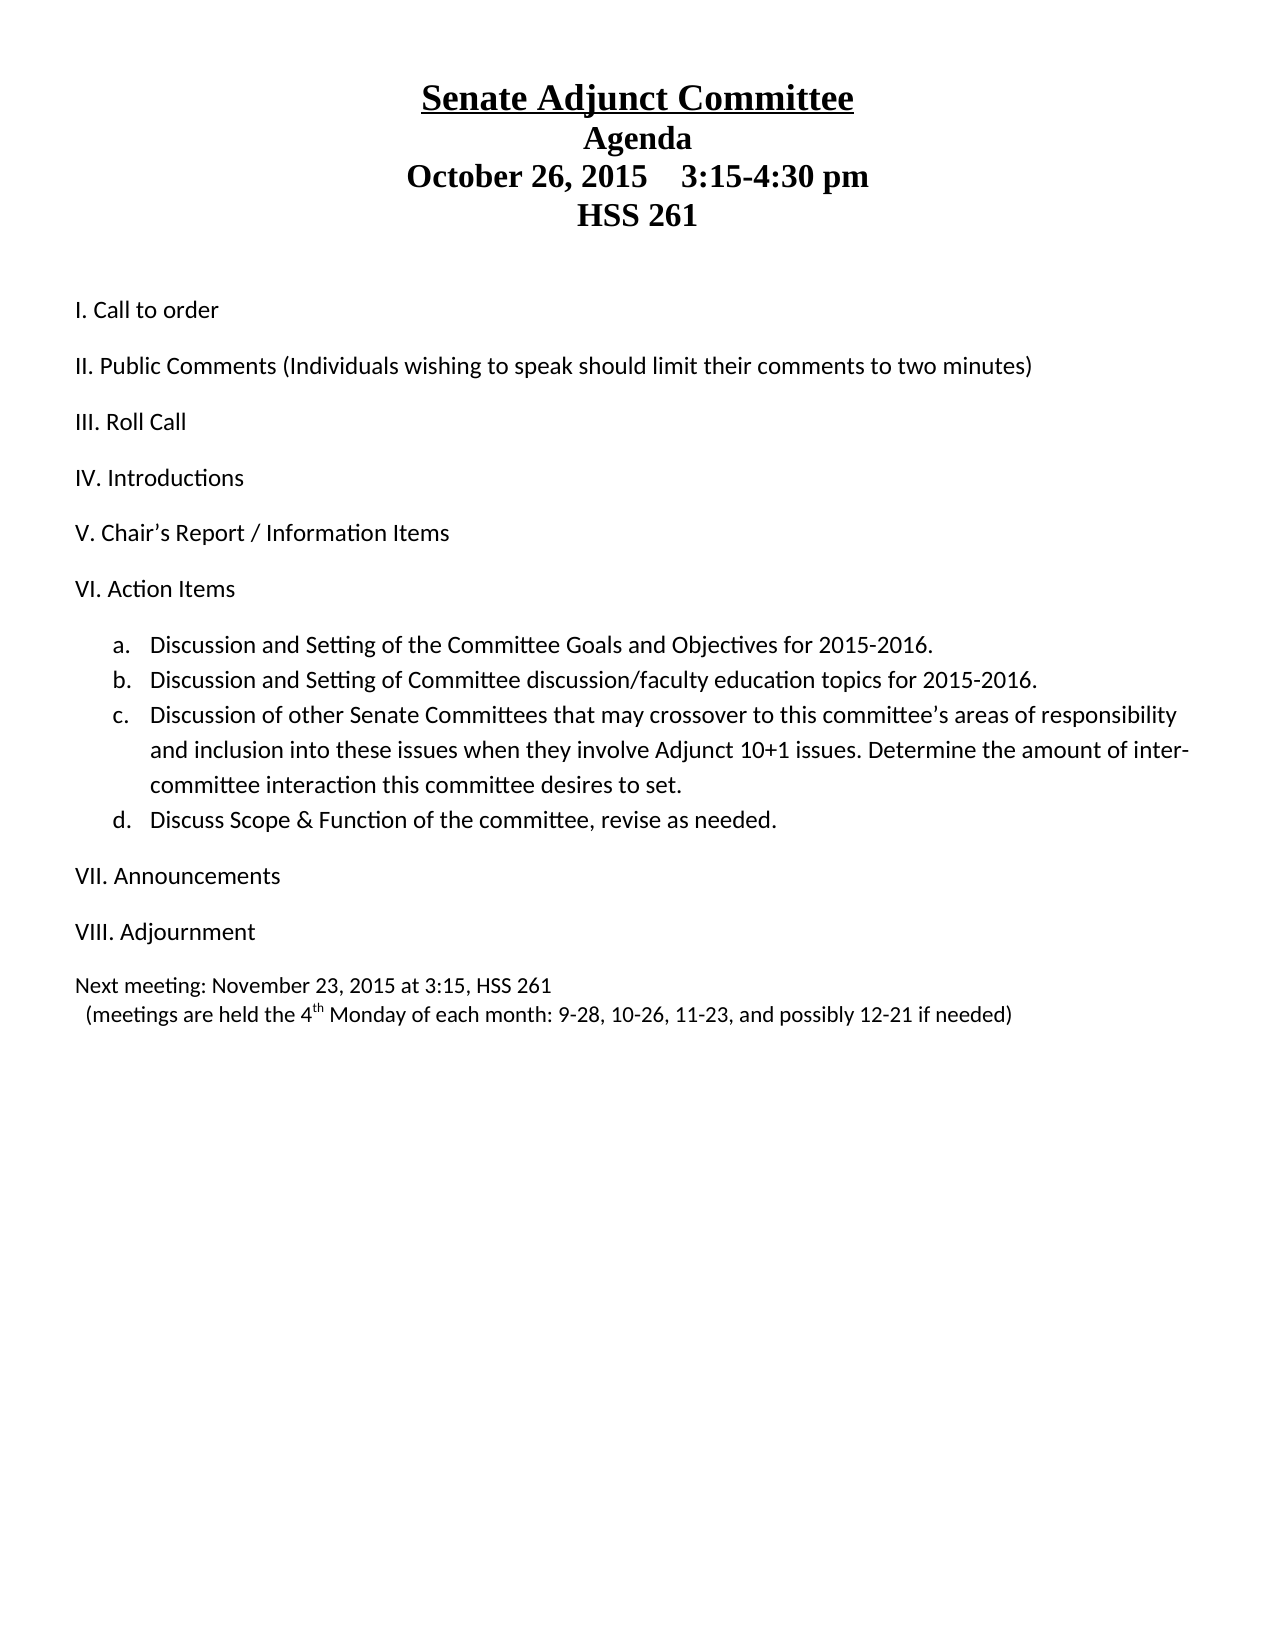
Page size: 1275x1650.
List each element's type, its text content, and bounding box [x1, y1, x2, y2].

text IV. Introductions [75, 462, 1200, 492]
text Senate Adjunct Committee [75, 75, 1200, 118]
list Discussion of other Senate Committees that may crossover to this committee’s areas of responsibility and inclusion into these issues when they involve Adjunct 10+1 issues. Determine the amount of inter-committee interaction this committee desires to set. [112, 699, 1200, 800]
text III. Roll Call [75, 406, 1200, 436]
text VII. Announcements [75, 860, 1200, 891]
text VIII. Adjournment [75, 916, 1200, 946]
text (meetings are held the 4th Monday of each month: 9-28, 10-26, 11-23, and possibly 12-21 if needed) [75, 1000, 1200, 1028]
text Next meeting: November 23, 2015 at 3:15, HSS 261 [75, 972, 1200, 1000]
list Discussion and Setting of the Committee Goals and Objectives for 2015-2016. [112, 629, 1200, 660]
text I. Call to order [75, 294, 1200, 325]
text Agenda [75, 118, 1200, 156]
list Discussion and Setting of Committee discussion/faculty education topics for 2015-2016. [112, 664, 1200, 695]
text V. Chair’s Report / Information Items [75, 517, 1200, 548]
text HSS 261 [75, 195, 1200, 233]
text October 26, 2015 3:15-4:30 pm [75, 156, 1200, 195]
text VI. Action Items [75, 573, 1200, 604]
list Discuss Scope & Function of the committee, revise as needed. [112, 804, 1200, 835]
text II. Public Comments (Individuals wishing to speak should limit their comments to two minutes) [75, 350, 1200, 381]
